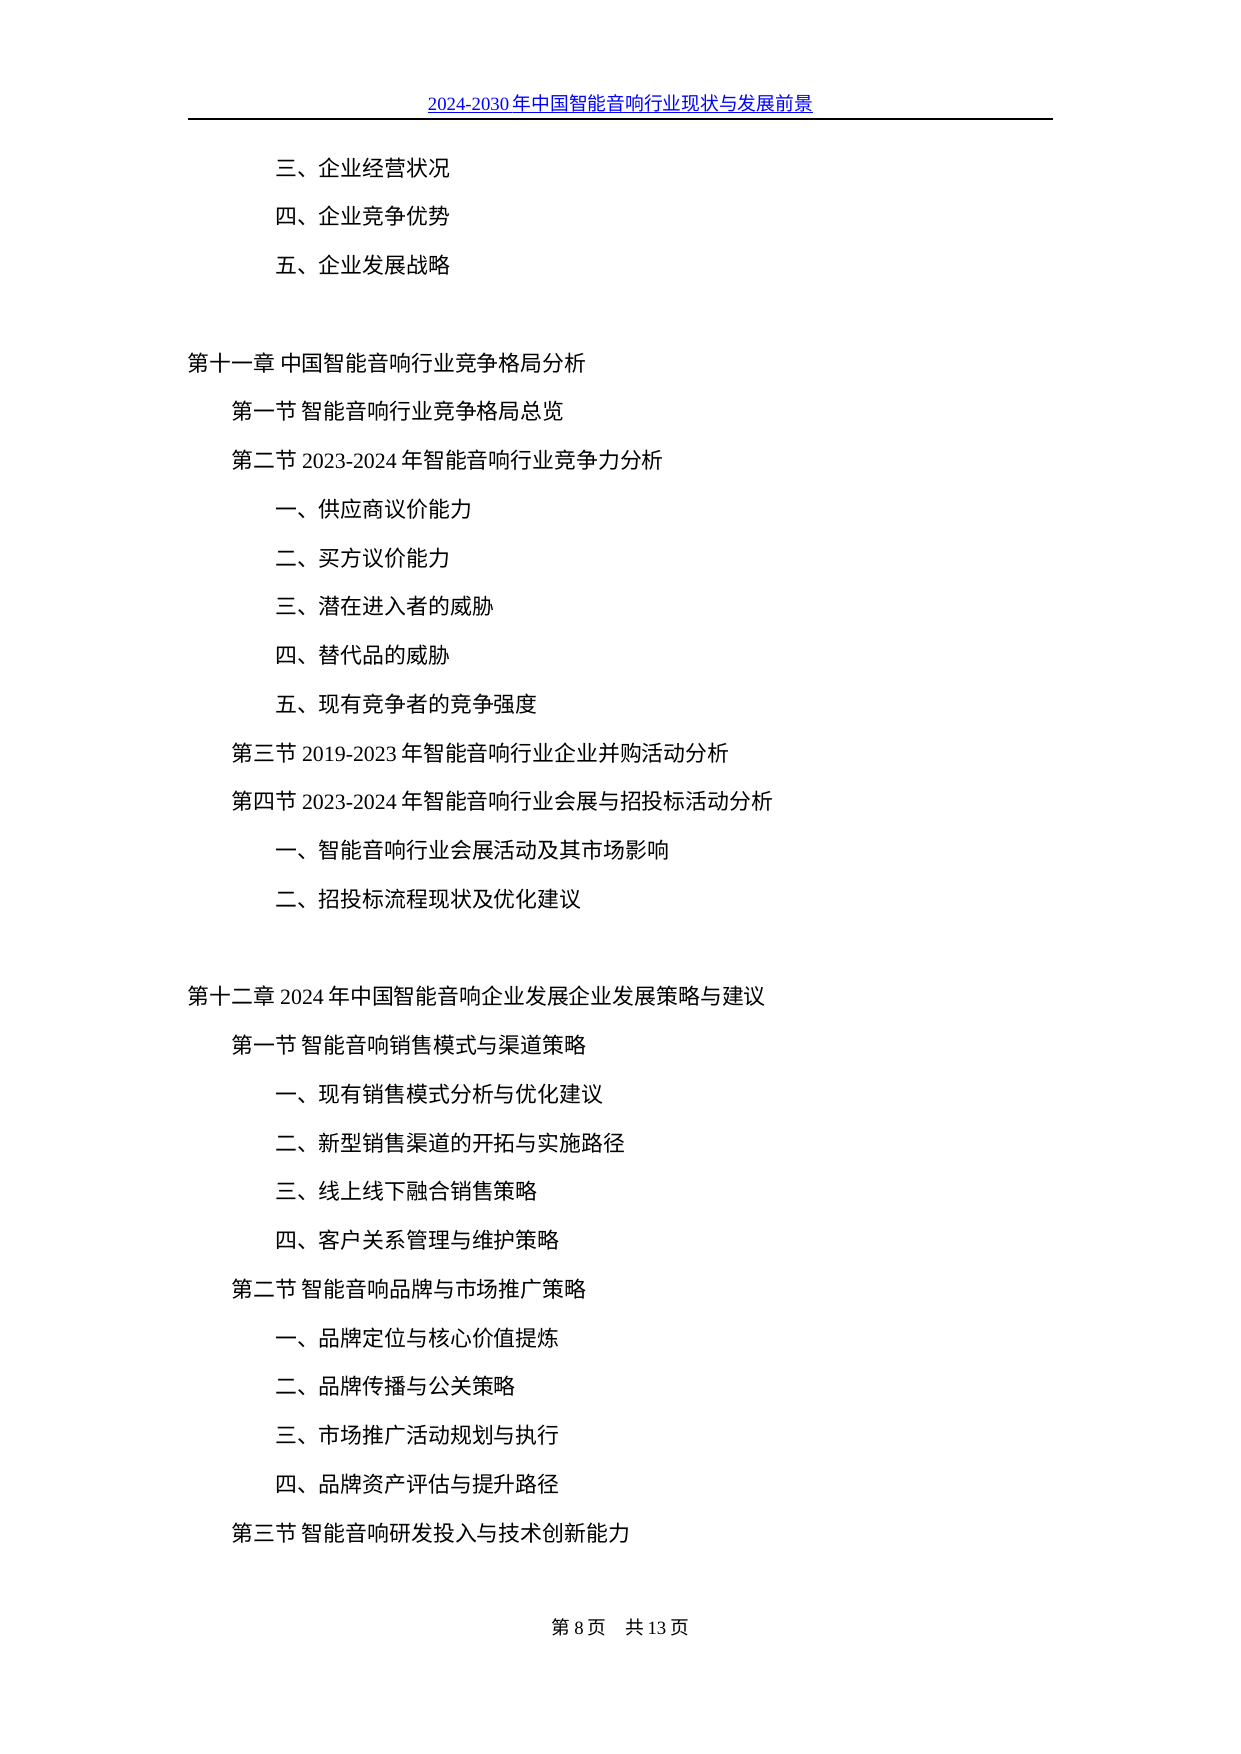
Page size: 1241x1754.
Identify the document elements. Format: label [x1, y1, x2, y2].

text [187, 150, 1053, 1548]
